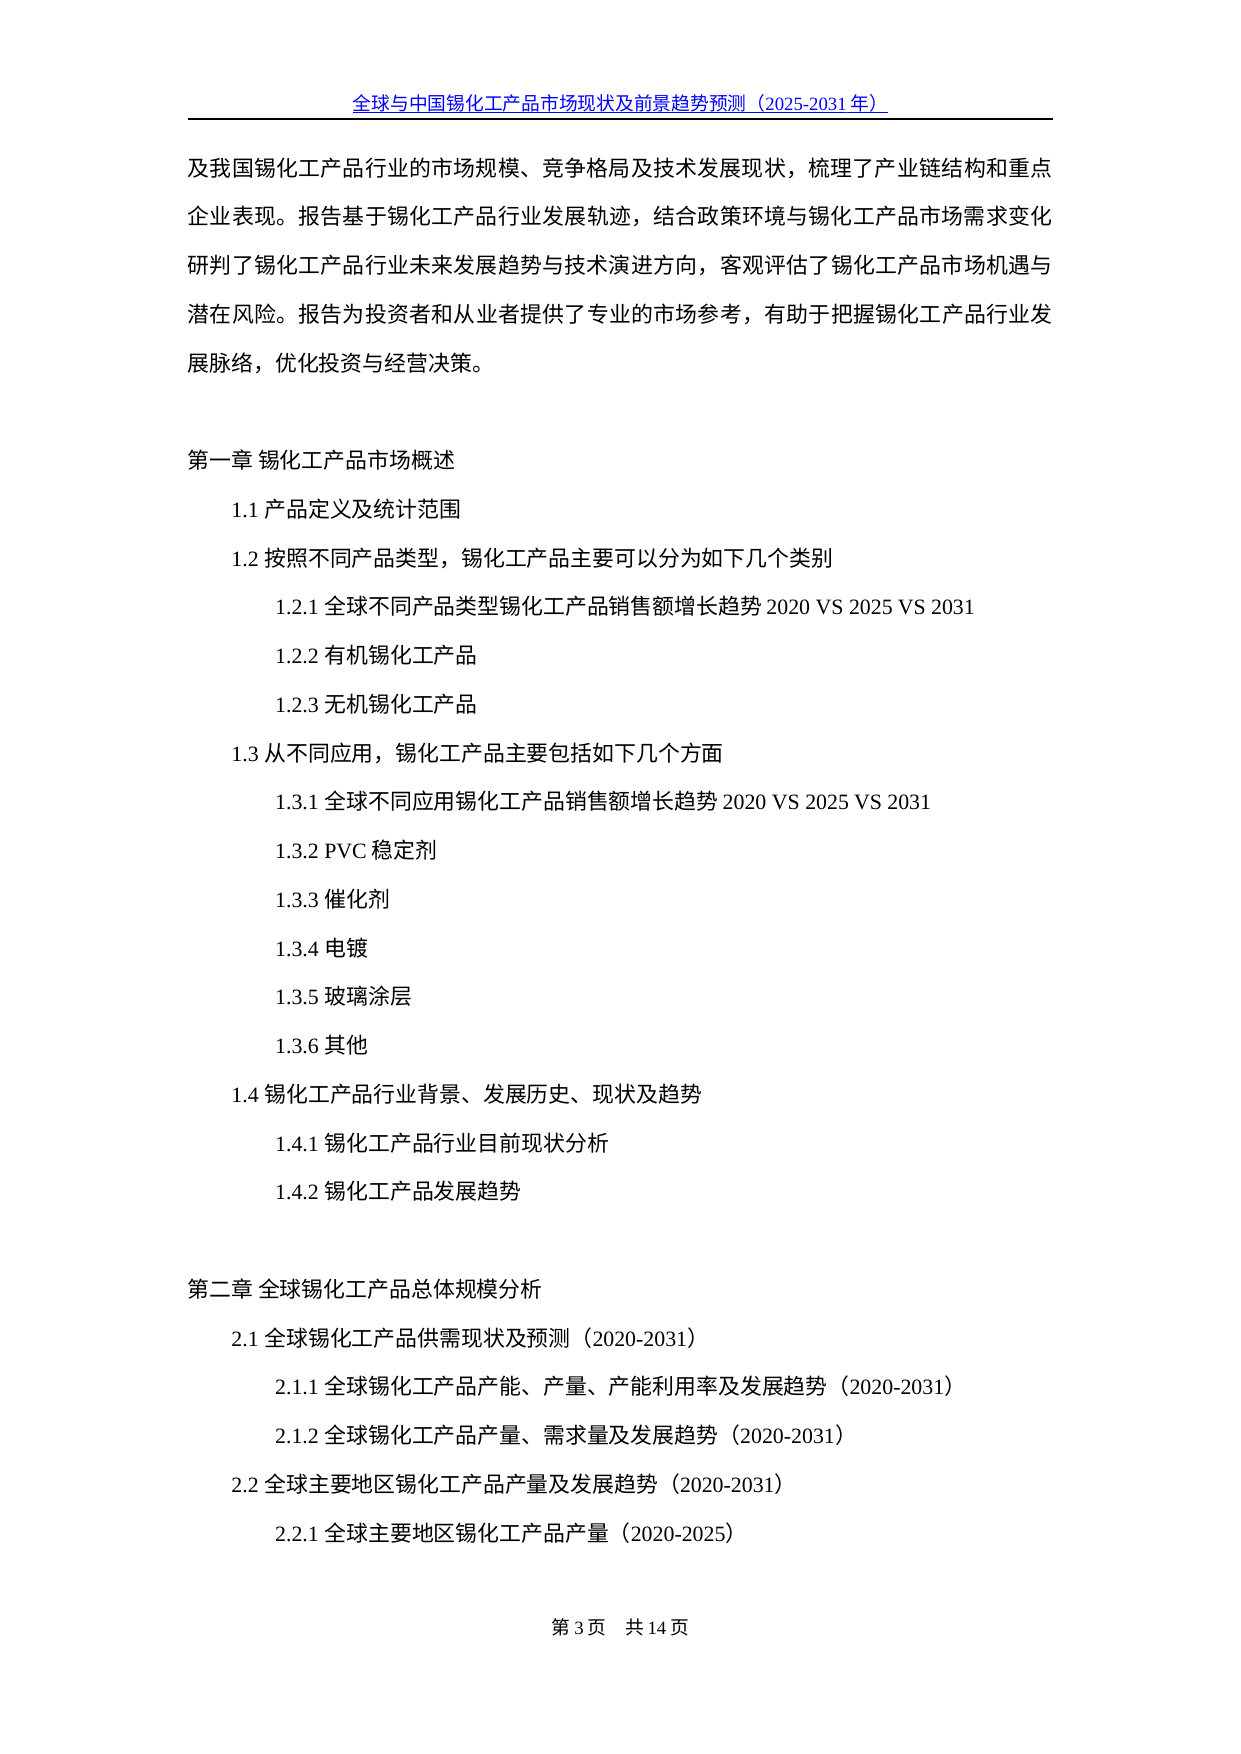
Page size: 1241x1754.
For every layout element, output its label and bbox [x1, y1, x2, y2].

text [187, 150, 1053, 1548]
